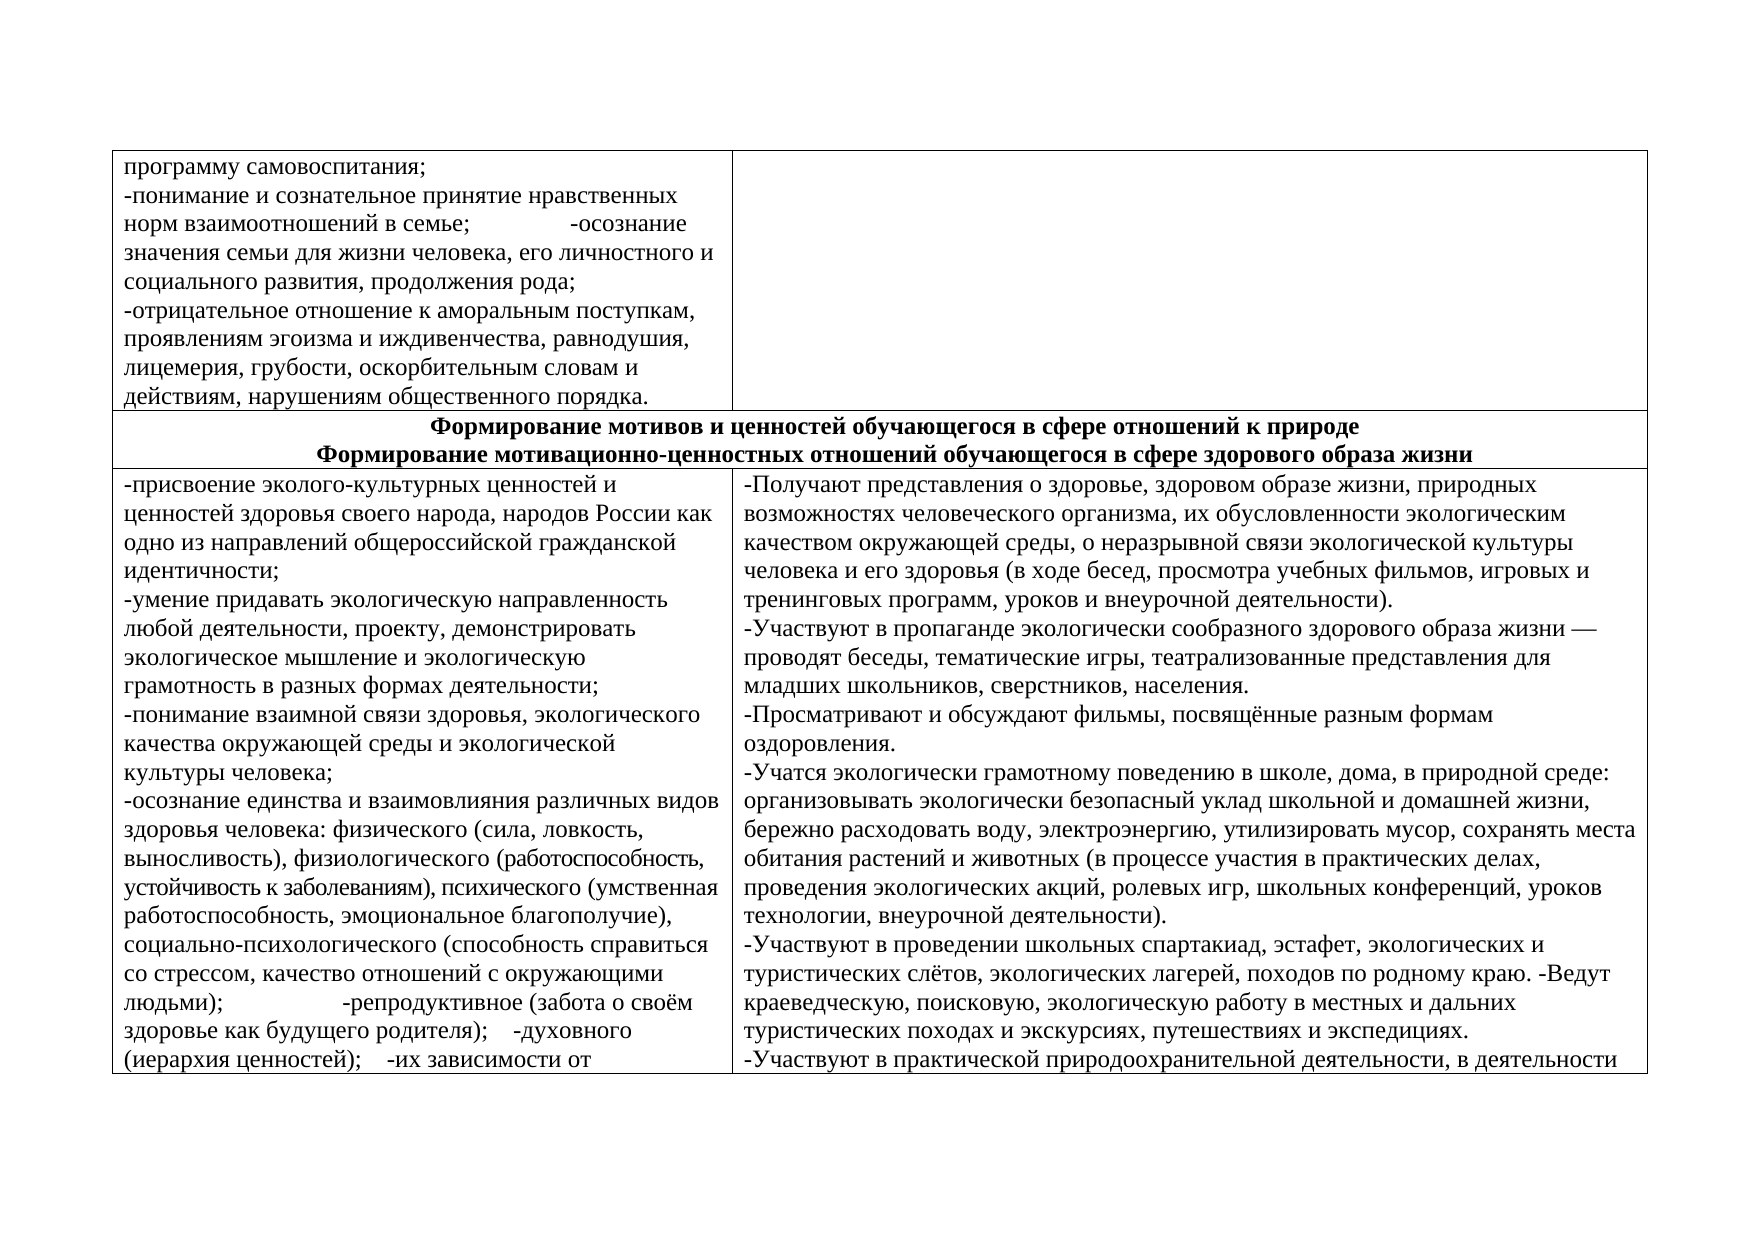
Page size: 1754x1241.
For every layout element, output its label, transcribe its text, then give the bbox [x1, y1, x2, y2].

table_cell Формирование мотивов и ценностей обучающегося в сфере отношений к природе Формирование мотивационно-ценностных отношений обучающегося в сфере здорового образа жизни [113, 411, 1647, 468]
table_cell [113, 469, 732, 1073]
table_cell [733, 151, 1647, 410]
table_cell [113, 151, 732, 410]
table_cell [733, 469, 1647, 1073]
